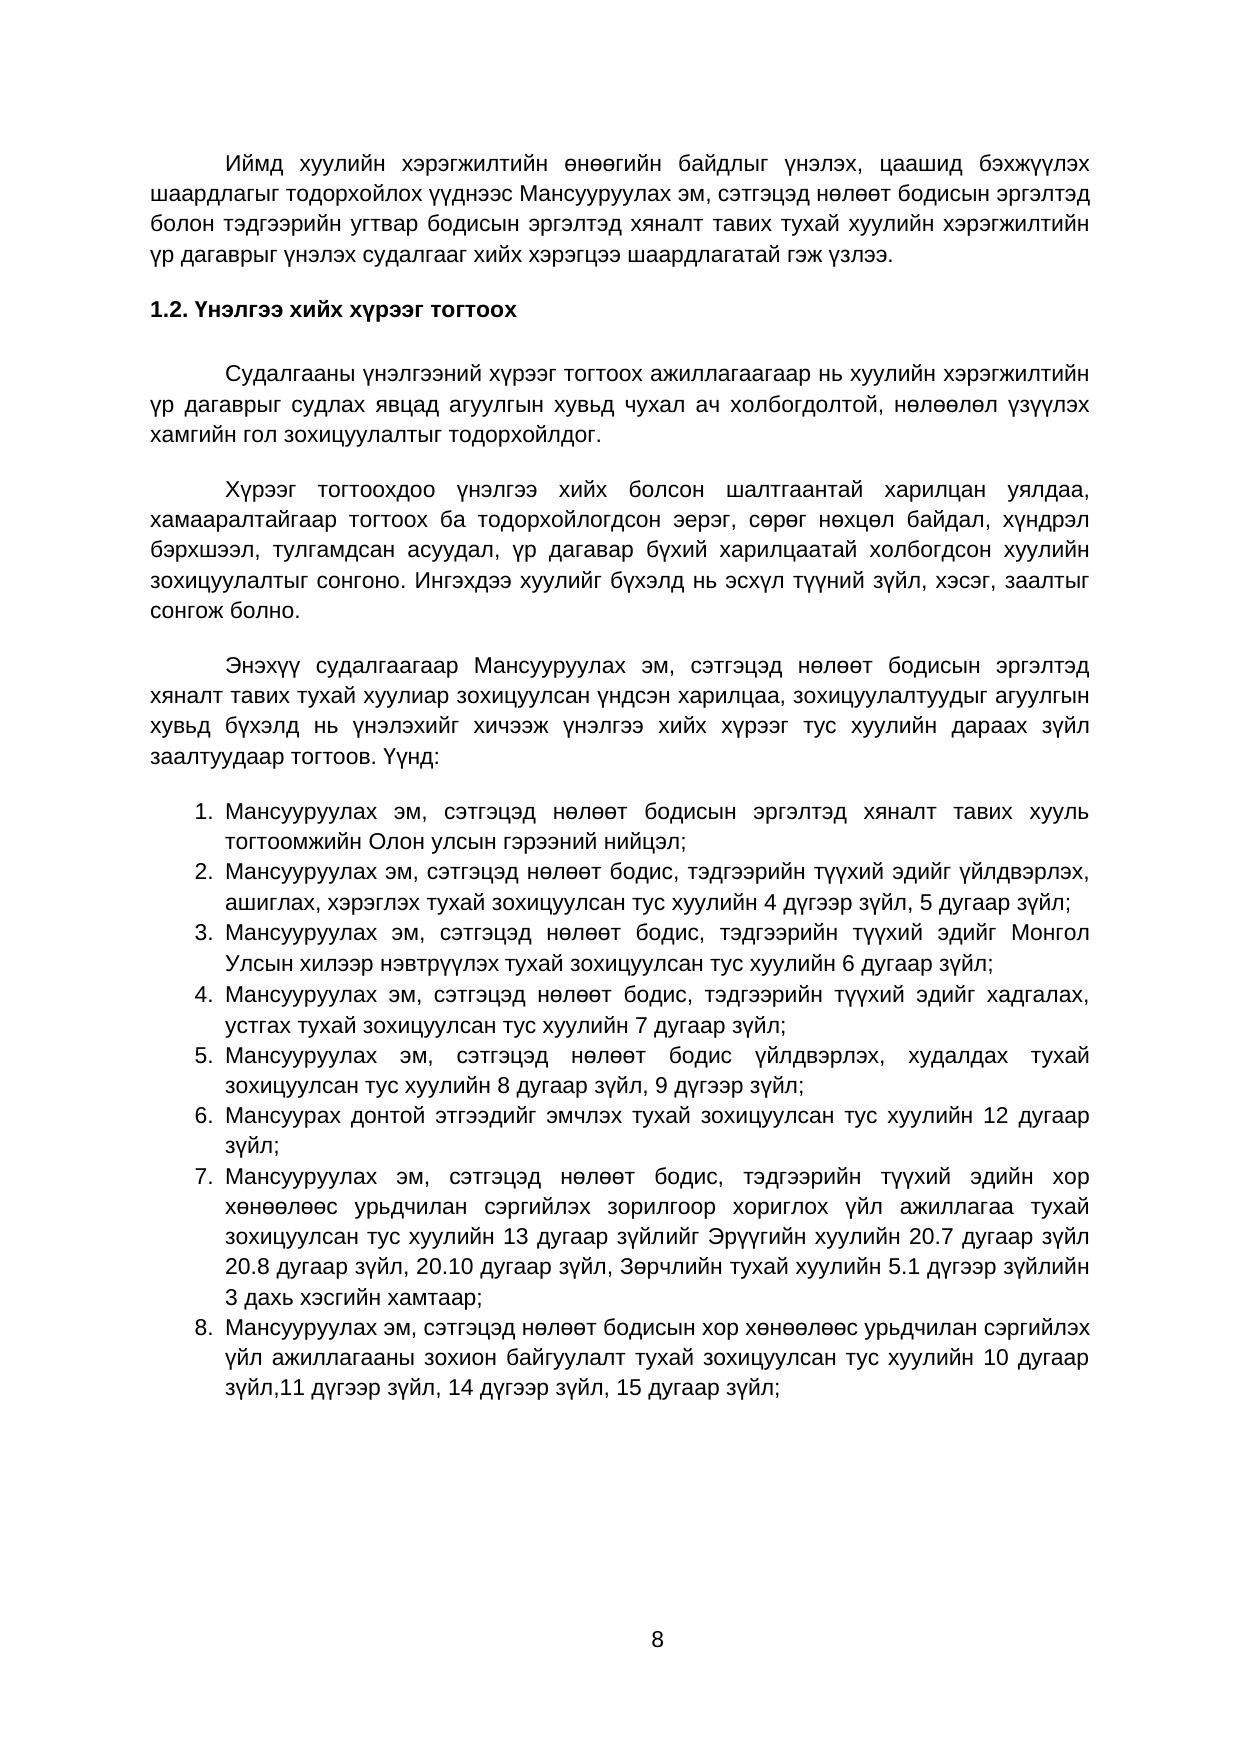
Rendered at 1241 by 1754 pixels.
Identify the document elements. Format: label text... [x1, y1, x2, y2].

list Мансууруулах эм, сэтгэцэд нөлөөт бодис, тэдгээрийн түүхий эдийг Монгол Улсын хилээр нэвтрүүлэх тухай зохицуулсан тус хуулийн 6 дугаар зүйл; [194, 919, 1090, 977]
list Мансууруулах эм, сэтгэцэд нөлөөт бодис, тэдгээрийн түүхий эдийг үйлдвэрлэх, ашиглах, хэрэглэх тухай зохицуулсан тус хуулийн 4 дүгээр зүйл, 5 дугаар зүйл; [194, 858, 1090, 915]
text Судалгааны үнэлгээний хүрээг тогтоох ажиллагаагаар нь хуулийн хэрэгжилтийн үр дагаврыг судлах явцад агуулгын хувьд чухал ач холбогдолтой, нөлөөлөл үзүүлэх хамгийн гол зохицуулалтыг тодорхойлдог. [150, 360, 1090, 447]
list Мансууруулах эм, сэтгэцэд нөлөөт бодис, тэдгээрийн түүхий эдийн хор хөнөөлөөс урьдчилан сэргийлэх зорилгоор хориглох үйл ажиллагаа тухай зохицуулсан тус хуулийн 13 дугаар зүйлийг Эрүүгийн хуулийн 20.7 дугаар зүйл 20.8 дугаар зүйл, 20.10 дугаар зүйл, Зөрчлийн тухай хуулийн 5.1 дүгээр зүйлийн 3 дахь хэсгийн хамтаар; [194, 1163, 1090, 1310]
text Энэхүү судалгаагаар Мансууруулах эм, сэтгэцэд нөлөөт бодисын эргэлтэд хяналт тавих тухай хуулиар зохицуулсан үндсэн харилцаа, зохицуулалтуудыг агуулгын хувьд бүхэлд нь үнэлэхийг хичээж үнэлгээ хийх хүрээг тус хуулийн дараах зүйл заалтуудаар тогтоов. Үүнд: [150, 652, 1090, 769]
subtitle 1.2. Үнэлгээ хийх хүрээг тогтоох [150, 296, 1090, 322]
list Мансууруулах эм, сэтгэцэд нөлөөт бодис үйлдвэрлэх, худалдах тухай зохицуулсан тус хуулийн 8 дугаар зүйл, 9 дүгээр зүйл; [194, 1042, 1090, 1098]
list Мансуурах донтой этгээдийг эмчлэх тухай зохицуулсан тус хуулийн 12 дугаар зүйл; [194, 1102, 1090, 1159]
list Мансууруулах эм, сэтгэцэд нөлөөт бодисын эргэлтэд хяналт тавих хууль тогтоомжийн Олон улсын гэрээний нийцэл; [194, 798, 1090, 854]
list Мансууруулах эм, сэтгэцэд нөлөөт бодисын хор хөнөөлөөс урьдчилан сэргийлэх үйл ажиллагааны зохион байгуулалт тухай зохицуулсан тус хуулийн 10 дугаар зүйл,11 дүгээр зүйл, 14 дүгээр зүйл, 15 дугаар зүйл; [194, 1314, 1090, 1400]
text Иймд хуулийн хэрэгжилтийн өнөөгийн байдлыг үнэлэх, цаашид бэхжүүлэх шаардлагыг тодорхойлох үүднээс Мансууруулах эм, сэтгэцэд нөлөөт бодисын эргэлтэд болон тэдгээрийн угтвар бодисын эргэлтэд хяналт тавих тухай хуулийн хэрэгжилтийн үр дагаврыг үнэлэх судалгааг хийх хэрэгцээ шаардлагатай гэж үзлээ. [150, 150, 1090, 267]
text Хүрээг тогтоохдоо үнэлгээ хийх болсон шалтгаантай харилцан уялдаа, хамааралтайгаар тогтоох ба тодорхойлогдсон эерэг, сөрөг нөхцөл байдал, хүндрэл бэрхшээл, тулгамдсан асуудал, үр дагавар бүхий харилцаатай холбогдсон хуулийн зохицуулалтыг сонгоно. Ингэхдээ хуулийг бүхэлд нь эсхүл түүний зүйл, хэсэг, заалтыг сонгож болно. [150, 476, 1090, 623]
list Мансууруулах эм, сэтгэцэд нөлөөт бодис, тэдгээрийн түүхий эдийг хадгалах, устгах тухай зохицуулсан тус хуулийн 7 дугаар зүйл; [194, 981, 1090, 1038]
